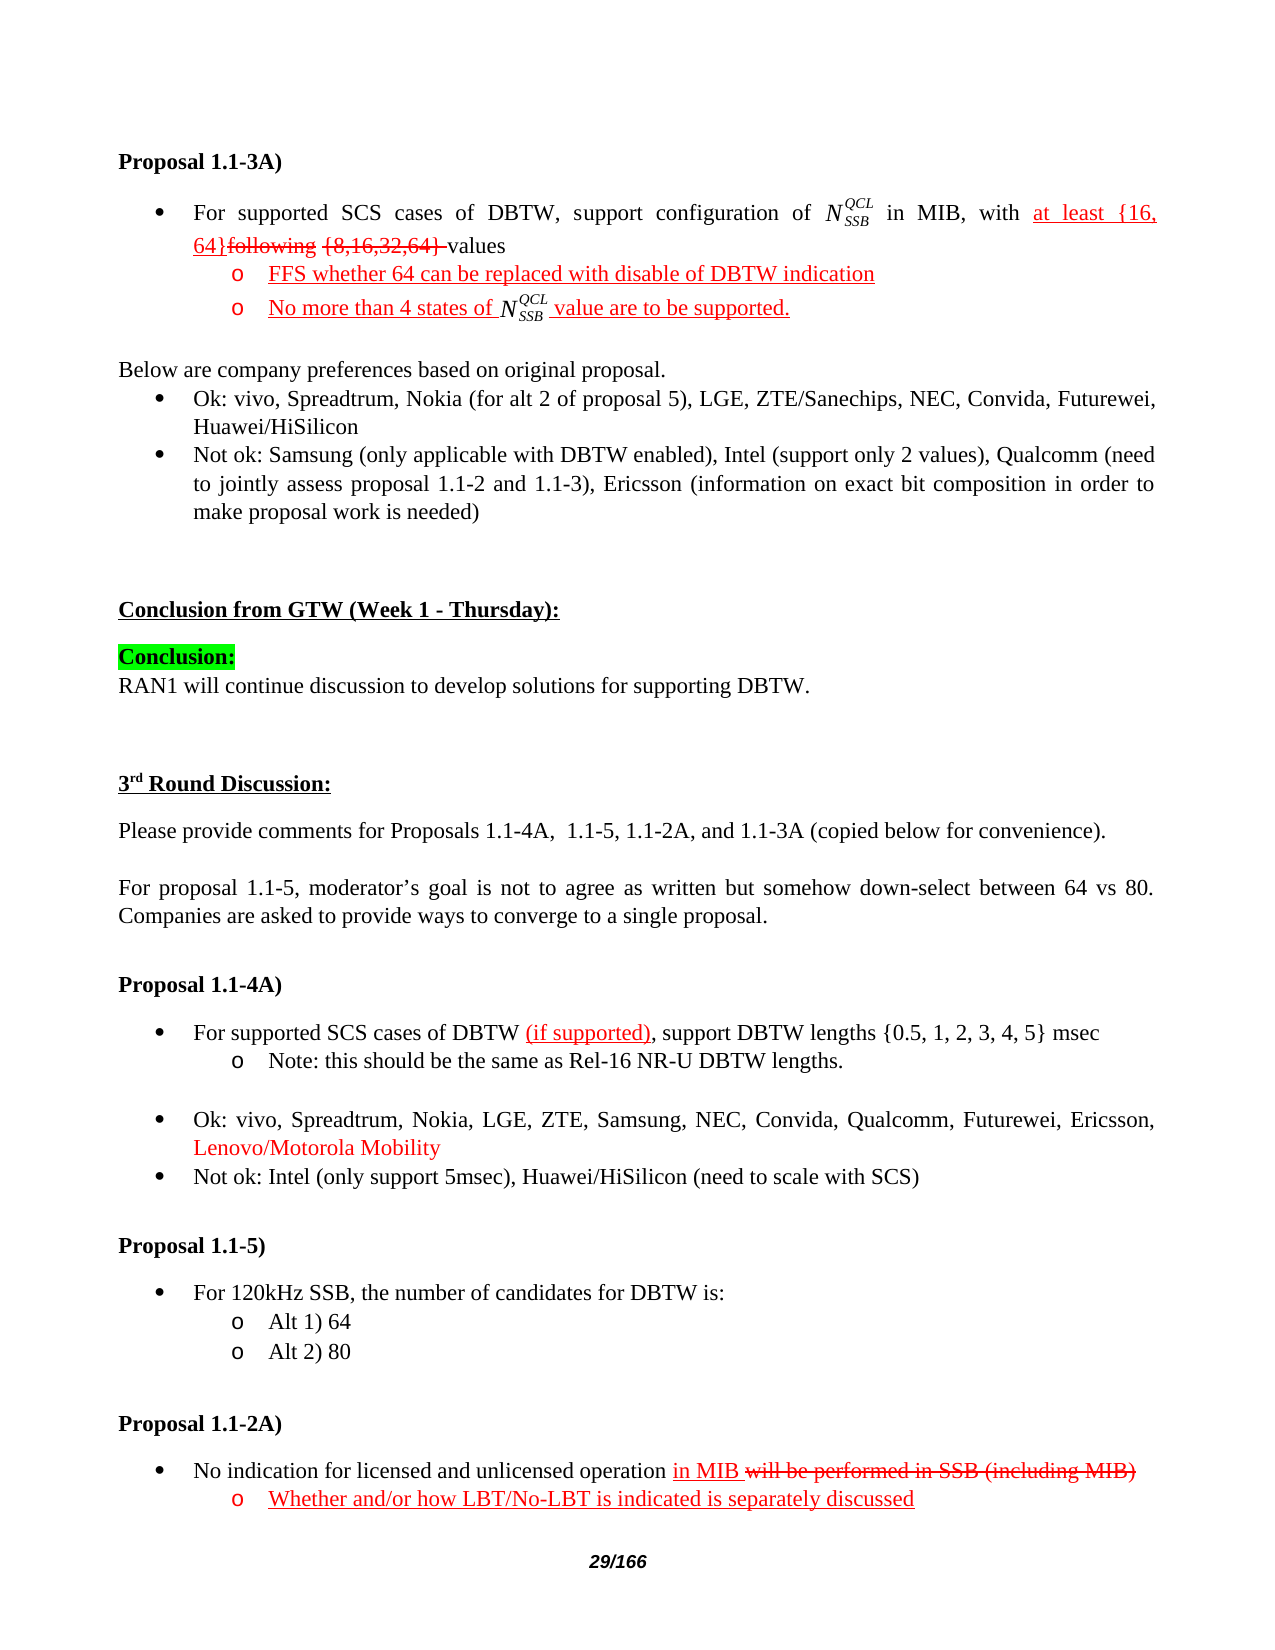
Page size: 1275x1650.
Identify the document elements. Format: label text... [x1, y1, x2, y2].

list No more than 4 states of value are to be supported. [231, 291, 1157, 326]
list Alt 1) 64 [231, 1308, 1157, 1336]
list For supported SCS cases of DBTW, support configuration of in MIB, with at least {16, 64}following {8,16,32,64} values [156, 195, 1157, 258]
list Alt 2) 80 [231, 1338, 1157, 1367]
list Ok: vivo, Spreadtrum, Nokia (for alt 2 of proposal 5), LGE, ZTE/Sanechips, NEC, Convida, Futurewei, Huawei/HiSilicon [156, 385, 1157, 439]
text Below are company preferences based on original proposal. [118, 356, 1157, 383]
text Conclusion: [118, 643, 1157, 670]
list Ok: vivo, Spreadtrum, Nokia, LGE, ZTE, Samsung, NEC, Convida, Qualcomm, Futurewei, Ericsson, Lenovo/Motorola Mobility [156, 1106, 1157, 1161]
text Please provide comments for Proposals 1.1-4A, 1.1-5, 1.1-2A, and 1.1-3A (copied below for convenience). [118, 817, 1157, 843]
list Note: this should be the same as Rel-16 NR-U DBTW lengths. [231, 1047, 1157, 1075]
subtitle Proposal 1.1-5) [118, 1232, 1157, 1259]
text RAN1 will continue discussion to develop solutions for supporting DBTW. [118, 672, 1157, 698]
list FFS whether 64 can be replaced with disable of DBTW indication [231, 260, 1157, 288]
list For supported SCS cases of DBTW (if supported), support DBTW lengths {0.5, 1, 2, 3, 4, 5} msec [156, 1019, 1157, 1045]
subtitle Proposal 1.1-2A) [118, 1410, 1157, 1436]
subtitle Proposal 1.1-3A) [118, 148, 1157, 174]
subtitle Conclusion from GTW (Week 1 - Thursday): [118, 596, 1157, 623]
list Whether and/or how LBT/No-LBT is indicated is separately discussed [231, 1485, 1157, 1513]
text For proposal 1.1-5, moderator’s goal is not to agree as written but somehow down-select between 64 vs 80. Companies are asked to provide ways to converge to a single proposal. [118, 874, 1157, 928]
list Not ok: Intel (only support 5msec), Huawei/HiSilicon (need to scale with SCS) [156, 1163, 1157, 1189]
list For 120kHz SSB, the number of candidates for DBTW is: [156, 1279, 1157, 1306]
subtitle Proposal 1.1-4A) [118, 972, 1157, 998]
list No indication for licensed and unlicensed operation in MIB will be performed in SSB (including MIB) [156, 1457, 1157, 1483]
subtitle 3rd Round Discussion: [118, 770, 1157, 796]
list Not ok: Samsung (only applicable with DBTW enabled), Intel (support only 2 values), Qualcomm (need to jointly assess proposal 1.1-2 and 1.1-3), Ericsson (information on exact bit composition in order to make proposal work is needed) [156, 442, 1157, 525]
